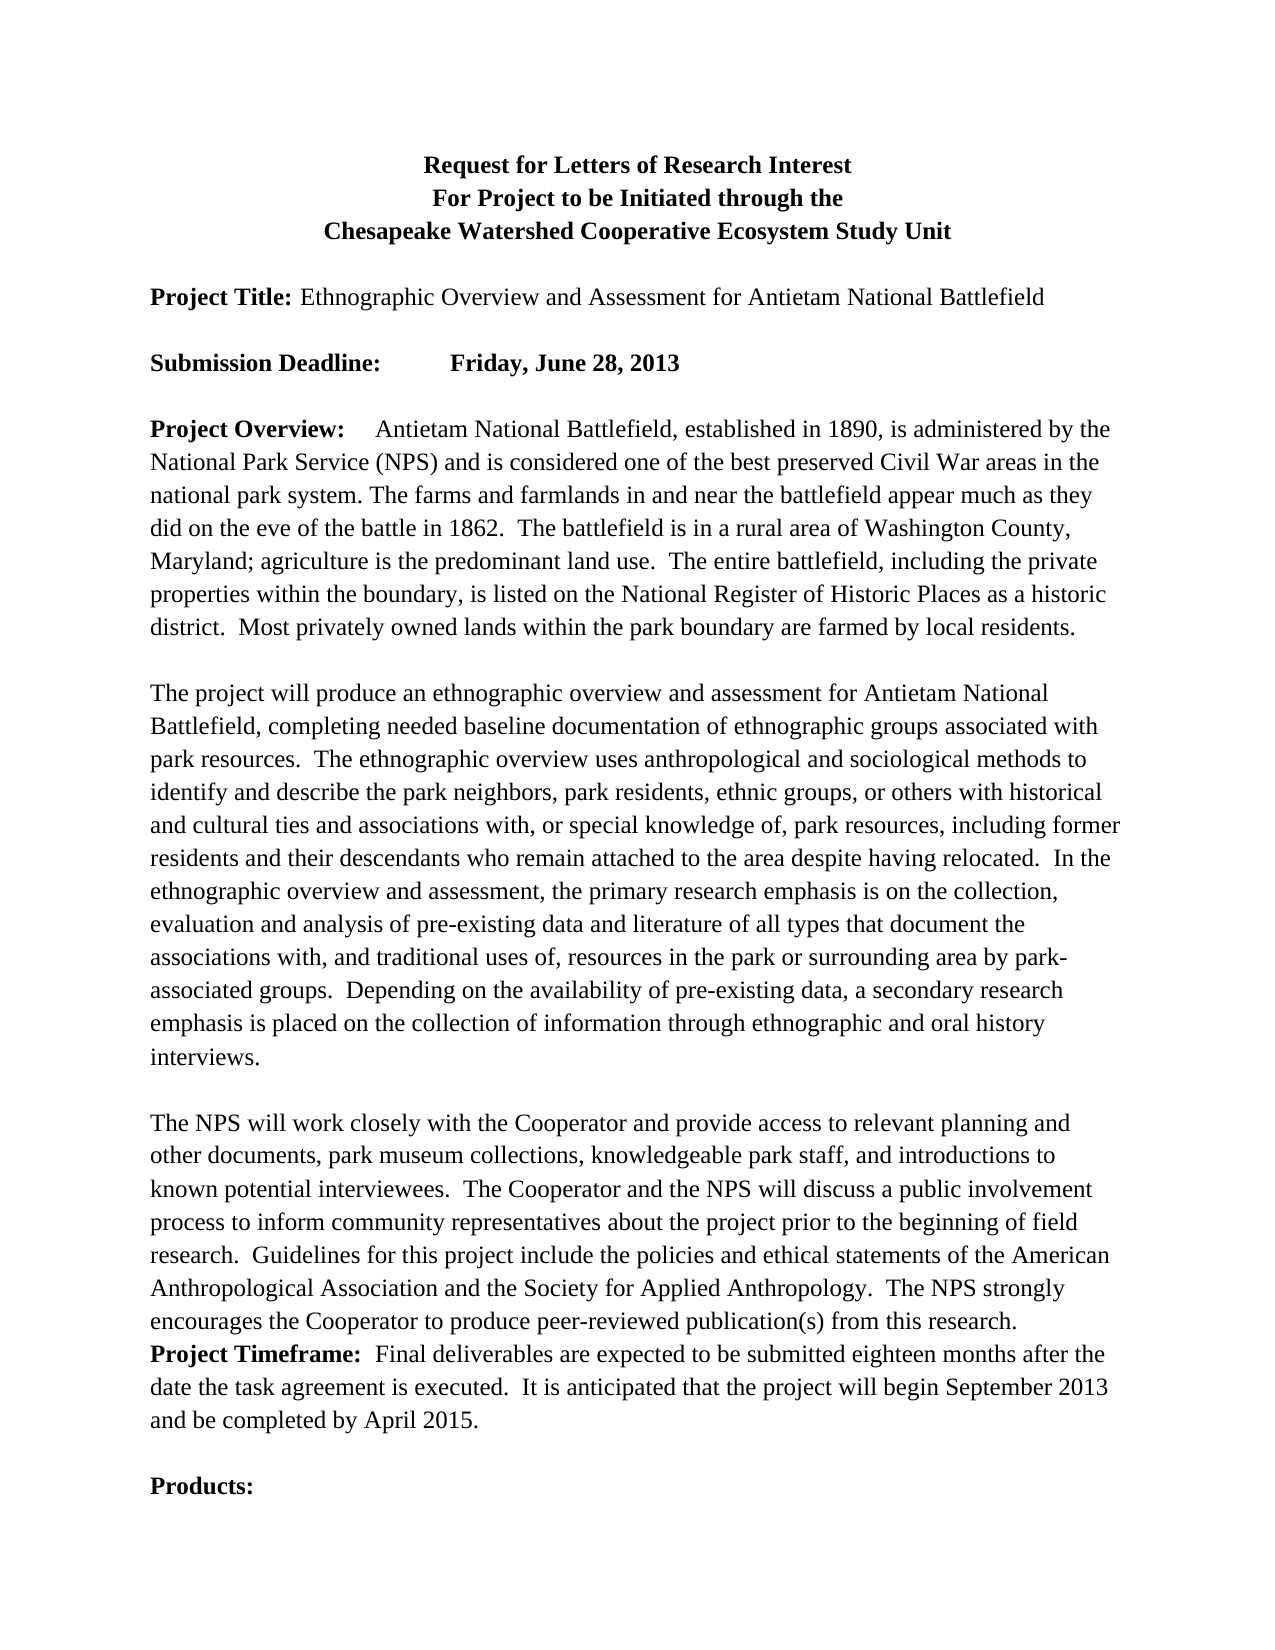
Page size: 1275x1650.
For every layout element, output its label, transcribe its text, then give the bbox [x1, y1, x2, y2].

text Project Overview: Antietam National Battlefield, established in 1890, is administered by the National Park Service (NPS) and is considered one of the best preserved Civil War areas in the national park system. The farms and farmlands in and near the battlefield appear much as they did on the eve of the battle in 1862. The battlefield is in a rural area of Washington County, Maryland; agriculture is the predominant land use. The entire battlefield, including the private properties within the boundary, is listed on the National Register of Historic Places as a historic district. Most privately owned lands within the park boundary are farmed by local residents. [150, 414, 1125, 641]
text Project Timeframe: Final deliverables are expected to be submitted eighteen months after the date the task agreement is executed. It is anticipated that the project will begin September 2013 and be completed by April 2015. [150, 1339, 1125, 1433]
text Project Title: Ethnographic Overview and Assessment for Antietam National Battlefield [150, 282, 1125, 311]
text For Project to be Initiated through the [150, 183, 1125, 212]
text The NPS will work closely with the Cooperator and provide access to relevant planning and other documents, park museum collections, knowledgeable park staff, and introductions to known potential interviewees. The Cooperator and the NPS will discuss a public involvement process to inform community representatives about the project prior to the beginning of field research. Guidelines for this project include the policies and ethical statements of the American Anthropological Association and the Society for Applied Anthropology. The NPS strongly encourages the Cooperator to produce peer-reviewed publication(s) from this research. [150, 1108, 1125, 1334]
text Submission Deadline: Friday, June 28, 2013 [150, 348, 1125, 377]
text The project will produce an ethnographic overview and assessment for Antietam National Battlefield, completing needed baseline documentation of ethnographic groups associated with park resources. The ethnographic overview uses anthropological and sociological methods to identify and describe the park neighbors, park residents, ethnic groups, or others with historical and cultural ties and associations with, or special knowledge of, park resources, including former residents and their descendants who remain attached to the area despite having relocated. In the ethnographic overview and assessment, the primary research emphasis is on the collection, evaluation and analysis of pre-existing data and literature of all types that document the associations with, and traditional uses of, resources in the park or surrounding area by park-associated groups. Depending on the availability of pre-existing data, a secondary research emphasis is placed on the collection of information through ethnographic and oral history interviews. [150, 678, 1125, 1070]
text Chesapeake Watershed Cooperative Ecosystem Study Unit [150, 216, 1125, 245]
text Request for Letters of Research Interest [150, 150, 1125, 179]
text Products: [150, 1471, 1125, 1499]
